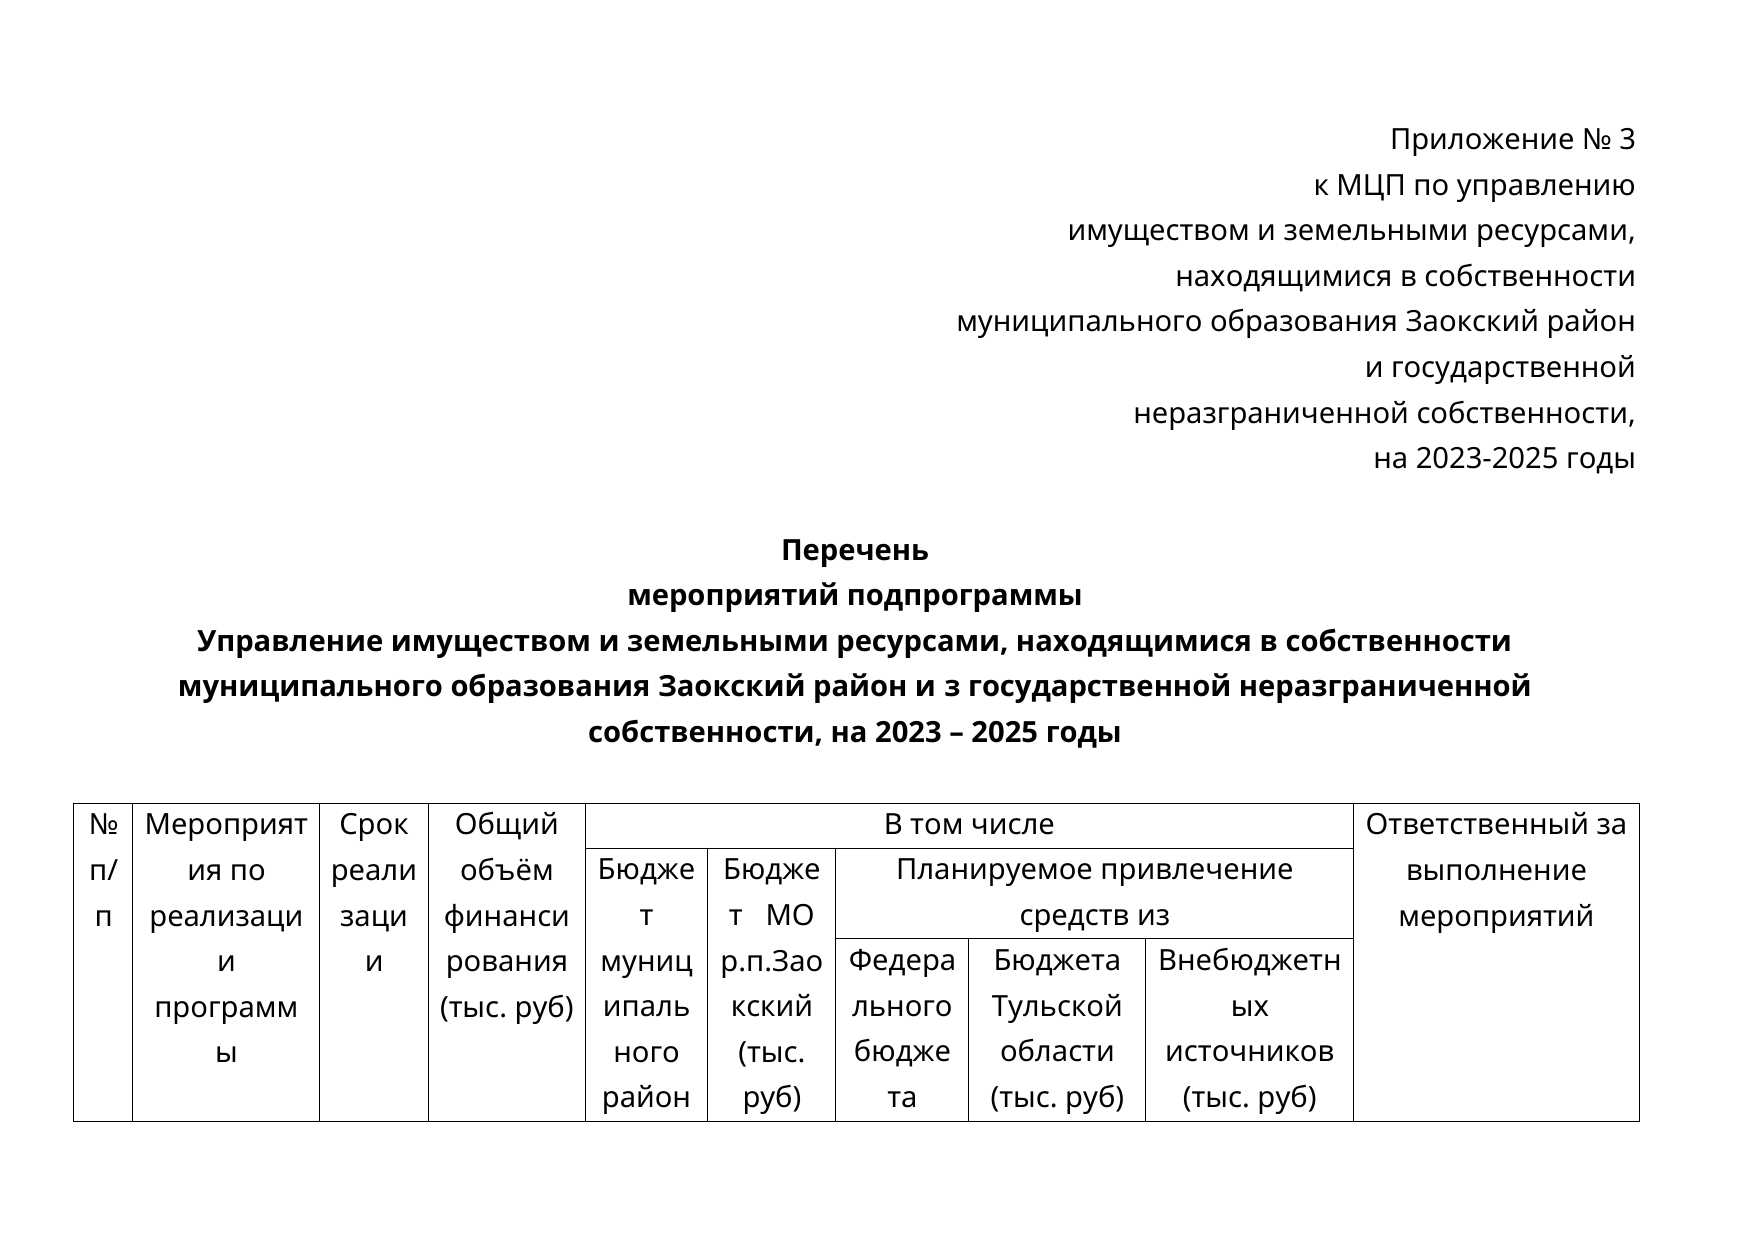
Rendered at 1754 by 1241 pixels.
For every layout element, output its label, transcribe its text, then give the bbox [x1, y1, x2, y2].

text неразграниченной собственности, [74, 392, 1636, 432]
table_header №п/п [74, 804, 132, 1121]
text мероприятий подпрограммы [74, 574, 1636, 614]
text имуществом и земельными ресурсами, [74, 209, 1636, 249]
table_header Общий объём финансирования (тыс. руб) [429, 804, 585, 1121]
text Перечень [74, 529, 1636, 568]
text находящимися в собственности [74, 255, 1636, 295]
subtitle Приложение № 3 [118, 118, 1636, 158]
text муниципального образования Заокский район [74, 301, 1636, 340]
table_header В том числе [586, 804, 1353, 848]
table_cell Планируемое привлечение средств из [836, 849, 1353, 938]
table_cell Бюджет муниципального района (тыс. руб) [586, 849, 707, 1121]
text Управление имуществом и земельными ресурсами, находящимися в собственности муниципального образования Заокский район и з государственной неразграниченной собственности, на 2023 – 2025 годы [74, 620, 1636, 751]
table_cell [969, 939, 1145, 1121]
table_cell Бюджет МО р.п.Заокский (тыс. руб) [708, 849, 835, 1121]
text к МЦП по управлению [74, 164, 1636, 203]
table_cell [836, 939, 968, 1121]
text на 2023-2025 годы [74, 438, 1636, 477]
table_header Ответственный за выполнение мероприятий [1354, 804, 1639, 1121]
text и государственной [74, 346, 1636, 386]
table_header Срок реализации [320, 804, 428, 1121]
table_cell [1146, 939, 1353, 1121]
table_header Мероприятия по реализации программы [133, 804, 319, 1121]
